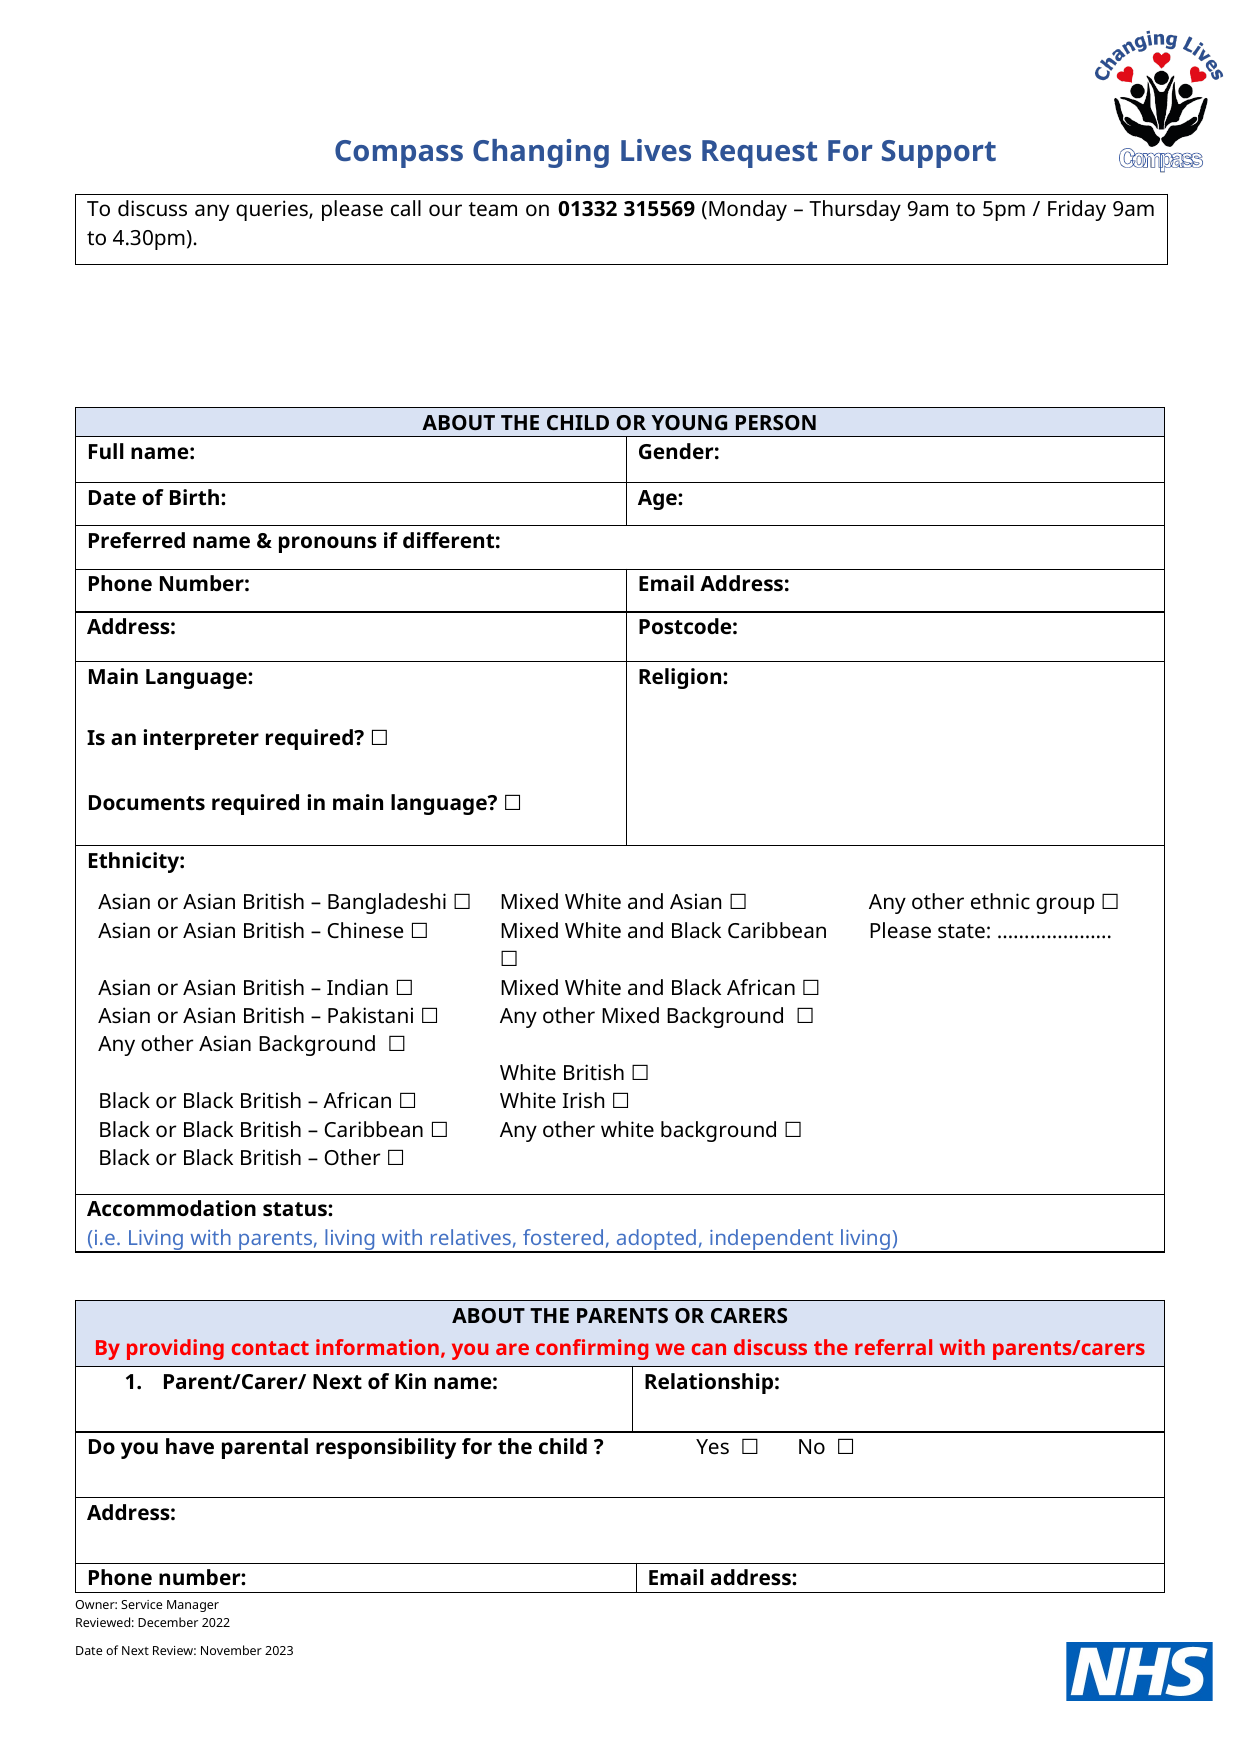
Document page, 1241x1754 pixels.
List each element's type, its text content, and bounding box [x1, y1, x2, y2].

table_header ABOUT THE PARENTS OR CARERS By providing contact information, you are confirming we can discuss the referral with parents/carers [76, 1301, 1164, 1366]
table_cell Email Address: [627, 570, 1164, 611]
table_cell Postcode: [627, 613, 1164, 661]
table_cell Address: [76, 613, 626, 661]
table_cell Do you have parental responsibility for the child ? Yes No [76, 1433, 1164, 1497]
table_cell Full name: [76, 437, 626, 482]
table_cell Gender: [627, 437, 1164, 482]
picture [1082, 0, 1230, 194]
table_cell Email address: [637, 1564, 1164, 1592]
table_cell Main Language: Is an interpreter required? Documents required in main language? [76, 662, 626, 845]
picture [1066, 1642, 1213, 1701]
table_header ABOUT THE CHILD OR YOUNG PERSON [76, 408, 1164, 436]
table_cell Parent/Carer/ Next of Kin name: [76, 1367, 632, 1431]
table_cell Ethnicity: [76, 846, 1164, 1193]
table_cell Date of Birth: [76, 483, 626, 525]
table_cell Accommodation status: (i.e. Living with parents, living with relatives, fostered, adopted, independent living) [76, 1195, 1164, 1251]
table_cell Phone number: [76, 1564, 636, 1592]
table_cell Age: [627, 483, 1164, 525]
table_cell Address: [76, 1498, 1164, 1562]
table_cell Religion: [627, 662, 1164, 845]
table_cell Relationship: [633, 1367, 1164, 1431]
table_cell Preferred name & pronouns if different: [76, 526, 1164, 568]
table_cell Phone Number: [76, 570, 626, 611]
